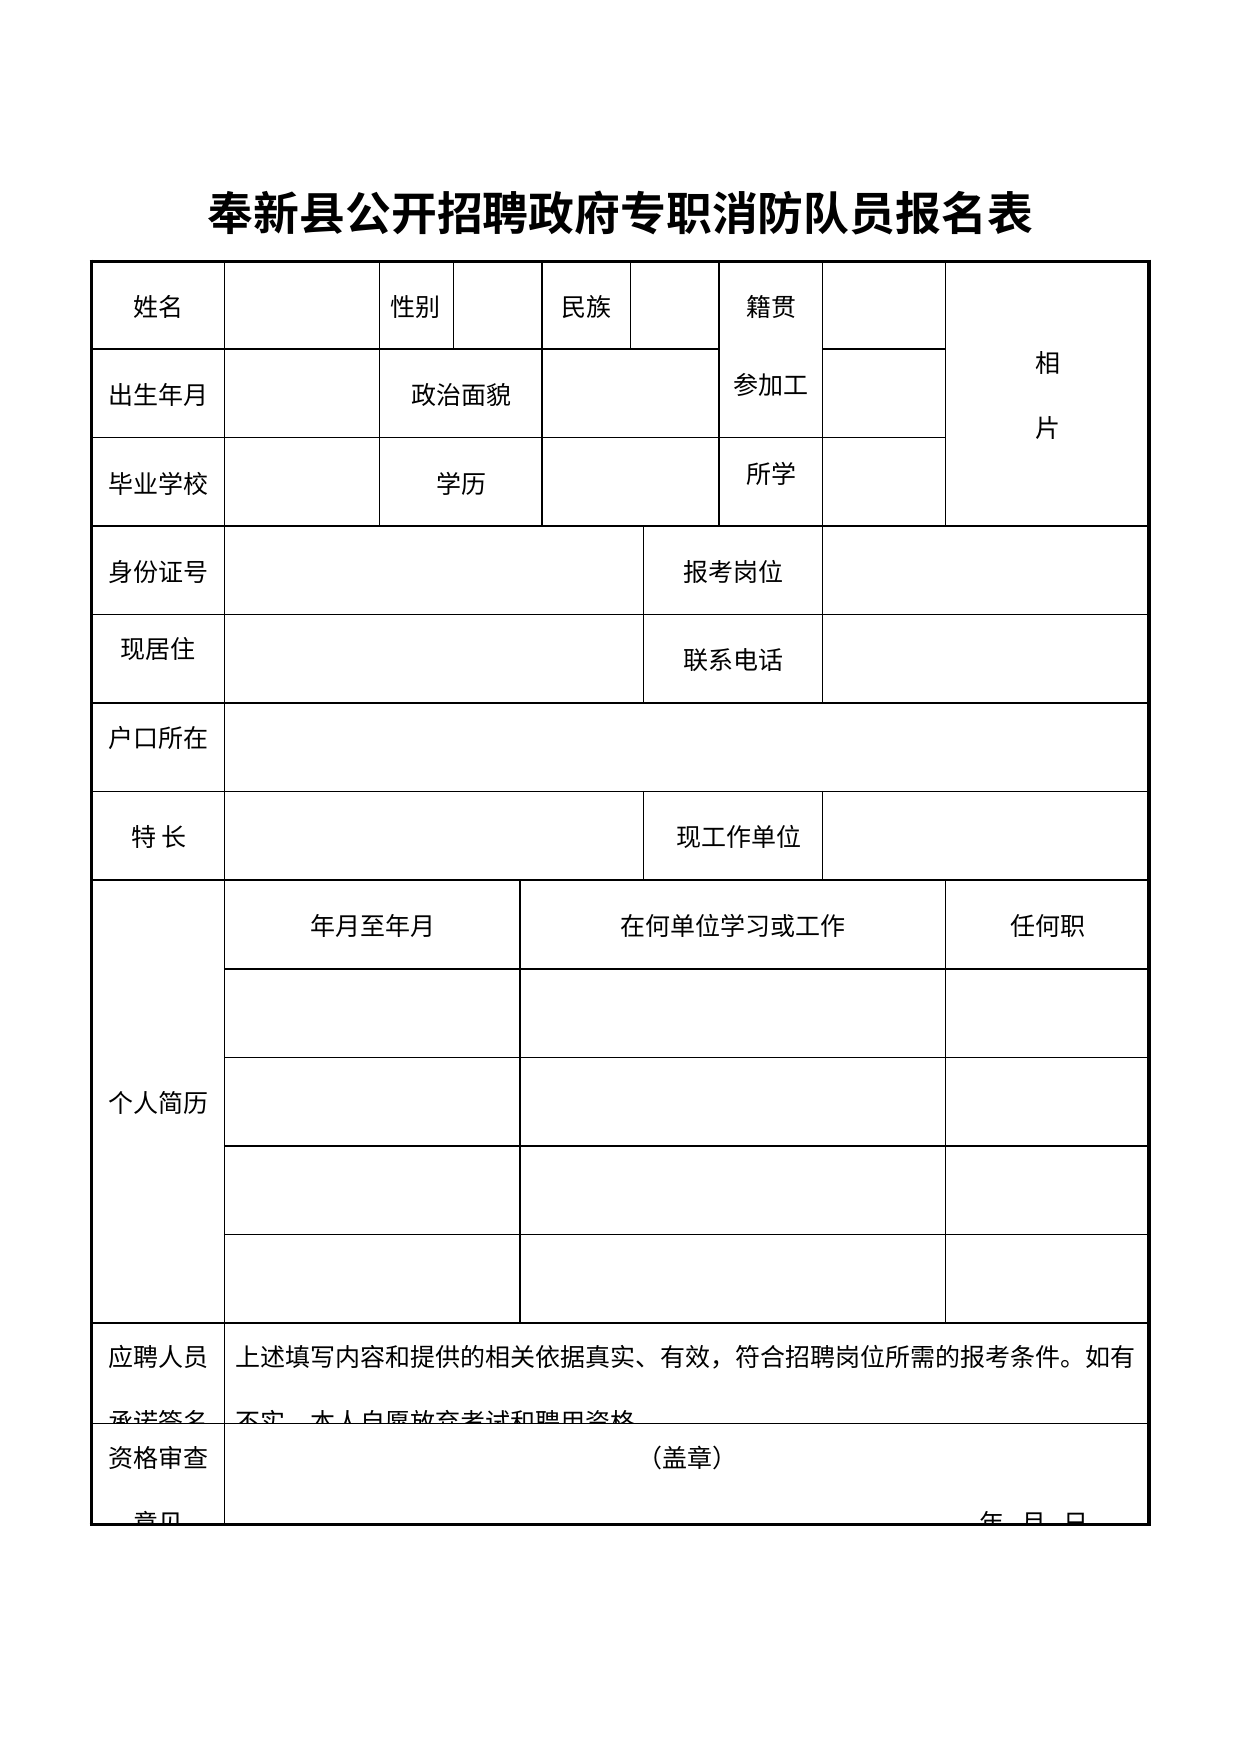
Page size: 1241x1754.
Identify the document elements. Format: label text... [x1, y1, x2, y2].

text 奉新县公开招聘政府专职消防队员报名表 [187, 162, 1053, 259]
table_cell 在何单位学习或工作 [521, 881, 945, 968]
table_cell [225, 1235, 519, 1322]
table_header [823, 263, 945, 348]
table_cell [521, 1235, 945, 1322]
table_cell 参加工作时间 [720, 348, 822, 437]
table_header 性别 [380, 263, 453, 348]
table_cell [543, 350, 718, 437]
table_cell 学历 [380, 438, 541, 525]
table_cell [543, 438, 718, 525]
table_cell 身份证号 [93, 527, 224, 614]
table_cell 任何职 [946, 881, 1147, 968]
table_cell （盖章） 年 月 日 [225, 1424, 1147, 1523]
table_cell [823, 615, 1147, 702]
table_cell [946, 1147, 1147, 1233]
table_cell 所学 专业 [720, 438, 822, 525]
table_cell 报考岗位 [644, 527, 822, 614]
table_cell 上述填写内容和提供的相关依据真实、有效，符合招聘岗位所需的报考条件。如有不实，本人自愿放弃考试和聘用资格。 应聘人： 年 月 日 [225, 1324, 1147, 1422]
table_header [631, 263, 718, 348]
table_cell 现居住 地址 [93, 615, 224, 702]
table_cell [946, 1235, 1147, 1322]
table_cell [946, 1058, 1147, 1145]
table_cell 应聘人员承诺签名 [93, 1324, 224, 1422]
table_cell 年月至年月 [225, 881, 519, 968]
table_cell [521, 1058, 945, 1145]
table_cell [521, 1147, 945, 1233]
table_cell 政治面貌 [380, 350, 541, 437]
table_header [225, 263, 379, 348]
table_cell [946, 970, 1147, 1056]
table_cell [521, 970, 945, 1056]
table_cell [225, 970, 519, 1056]
table_cell [225, 704, 1147, 791]
table_cell [225, 1147, 519, 1233]
table_cell [823, 438, 945, 525]
table_cell 特 长 [93, 792, 224, 879]
table_cell [225, 438, 379, 525]
table_cell [823, 350, 945, 437]
table_header 民族 [543, 263, 630, 348]
table_cell [225, 350, 379, 437]
table_header 籍贯 [720, 263, 822, 348]
table_cell 资格审查意见 [93, 1424, 224, 1523]
table_cell [225, 1058, 519, 1145]
table_cell 出生年月 [93, 350, 224, 437]
table_cell 联系电话 [644, 615, 822, 702]
table_cell 户口所在地地址 [93, 704, 224, 791]
table_cell 现工作单位 [644, 792, 822, 879]
table_header [454, 263, 541, 348]
table_cell [225, 792, 643, 879]
table_cell [225, 615, 643, 702]
table_header 相 片 [946, 263, 1147, 525]
table_cell 个人简历 [93, 881, 224, 1322]
table_cell 毕业学校 [93, 438, 224, 525]
table_header 姓名 [93, 263, 224, 348]
table_cell [823, 527, 1147, 614]
table_cell [225, 527, 643, 614]
table_cell [823, 792, 1147, 879]
